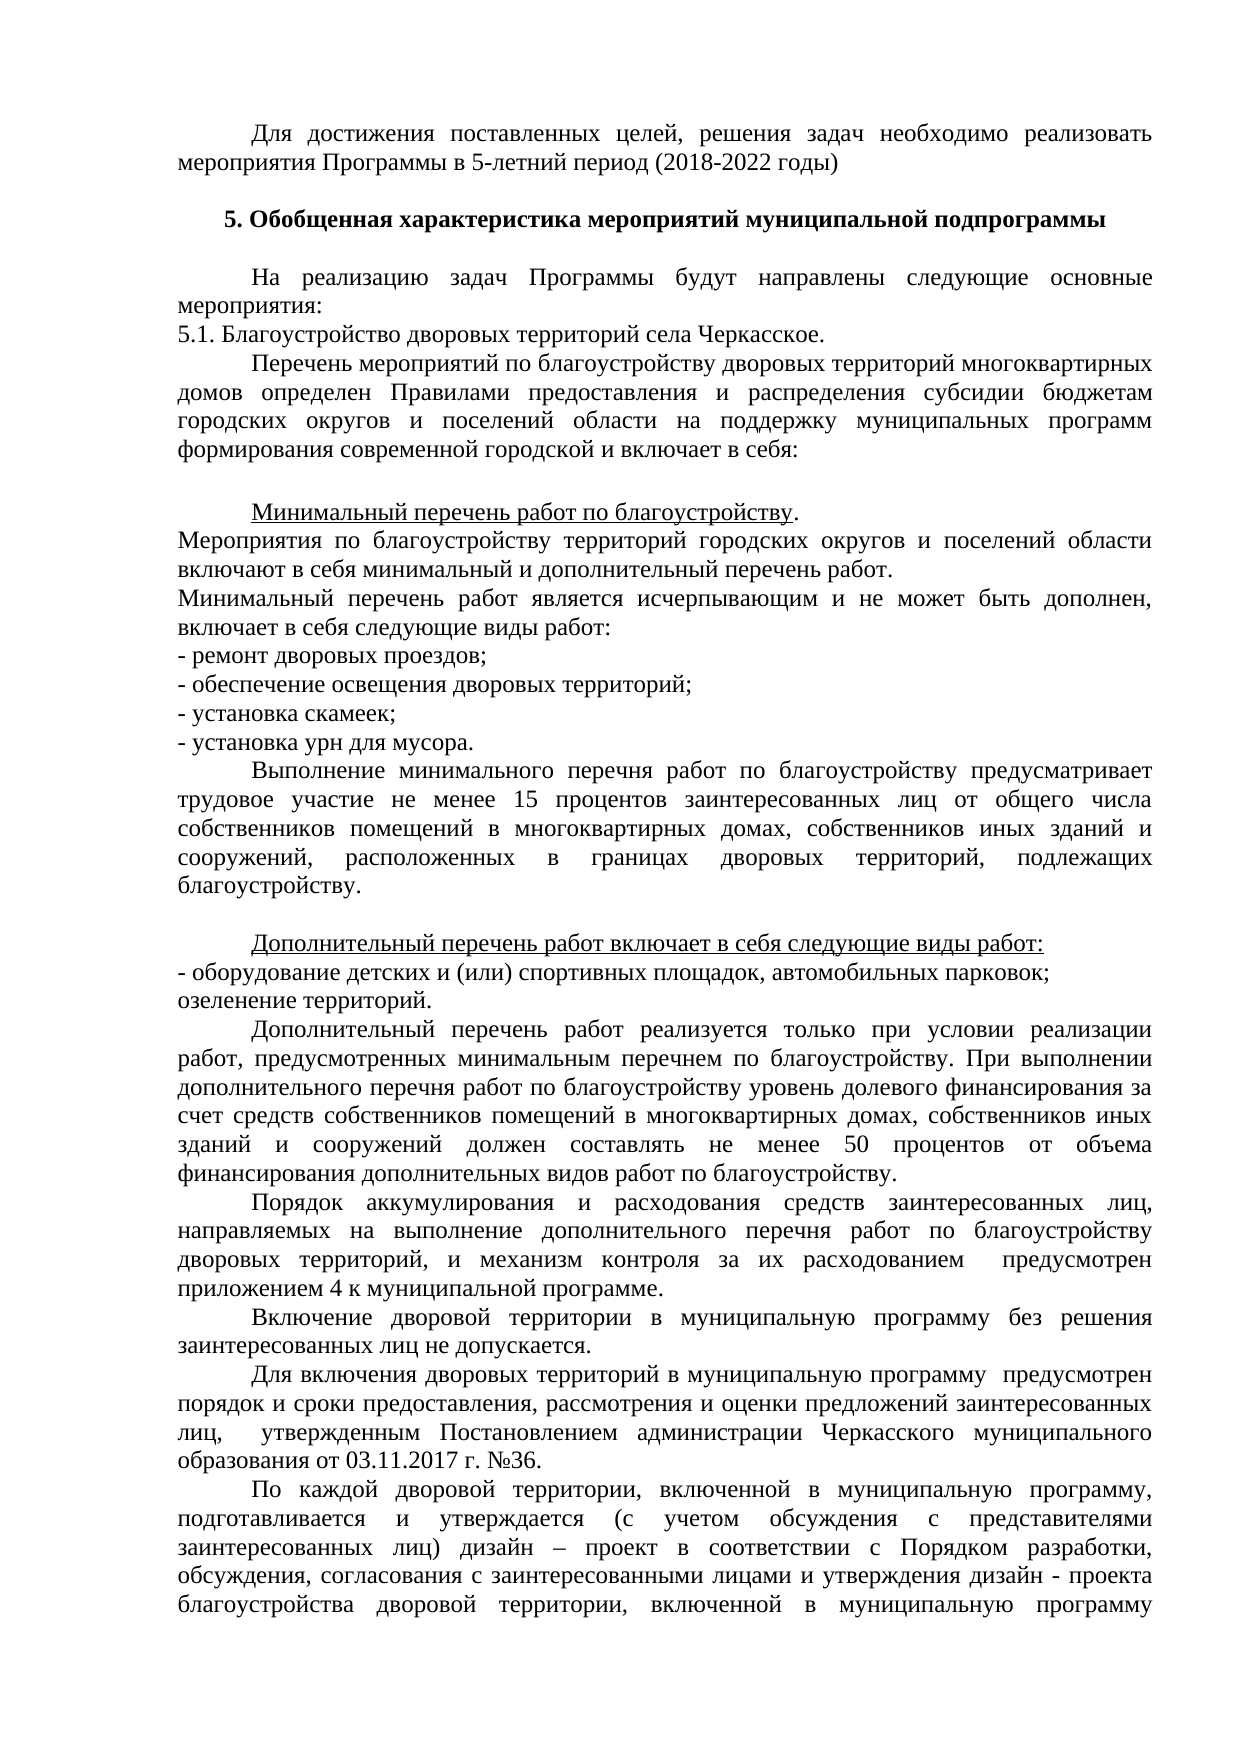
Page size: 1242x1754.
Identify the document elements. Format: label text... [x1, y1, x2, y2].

text На реализацию задач Программы будут направлены следующие основные мероприятия: [177, 262, 1153, 319]
text Для включения дворовых территорий в муниципальную программу предусмотрен порядок и сроки предоставления, рассмотрения и оценки предложений заинтересованных лиц, утвержденным Постановлением администрации Черкасского муниципального образования от 03.11.2017 г. №36. [177, 1359, 1153, 1474]
text - оборудование детских и (или) спортивных площадок, автомобильных парковок; [177, 957, 1153, 985]
text - установка скамеек; [177, 698, 1153, 727]
text - установка урн для мусора. [177, 727, 1153, 755]
text Для достижения поставленных целей, решения задач необходимо реализовать мероприятия Программы в 5-летний период (2018-2022 годы) [177, 118, 1153, 176]
text Мероприятия по благоустройству территорий городских округов и поселений области включают в себя минимальный и дополнительный перечень работ. [177, 525, 1153, 583]
text Выполнение минимального перечня работ по благоустройству предусматривает трудовое участие не менее 15 процентов заинтересованных лиц от общего числа собственников помещений в многоквартирных домах, собственников иных зданий и сооружений, расположенных в границах дворовых территорий, подлежащих благоустройству. [177, 755, 1153, 899]
text Минимальный перечень работ по благоустройству. [177, 497, 1153, 525]
text 5.1. Благоустройство дворовых территорий села Черкасское. [177, 319, 1153, 348]
text - ремонт дворовых проездов; [177, 640, 1153, 669]
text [177, 1474, 1153, 1618]
text Включение дворовой территории в муниципальную программу без решения заинтересованных лиц не допускается. [177, 1302, 1153, 1359]
text - обеспечение освещения дворовых территорий; [177, 669, 1153, 698]
text Минимальный перечень работ является исчерпывающим и не может быть дополнен, включает в себя следующие виды работ: [177, 583, 1153, 640]
text Порядок аккумулирования и расходования средств заинтересованных лиц, направляемых на выполнение дополнительного перечня работ по благоустройству дворовых территорий, и механизм контроля за их расходованием предусмотрен приложением 4 к муниципальной программе. [177, 1187, 1153, 1302]
text Дополнительный перечень работ включает в себя следующие виды работ: [177, 928, 1153, 957]
text озеленение территорий. [177, 985, 1153, 1014]
text Дополнительный перечень работ реализуется только при условии реализации работ, предусмотренных минимальным перечнем по благоустройству. При выполнении дополнительного перечня работ по благоустройству уровень долевого финансирования за счет средств собственников помещений в многоквартирных домах, собственников иных зданий и сооружений должен составлять не менее 50 процентов от объема финансирования дополнительных видов работ по благоустройству. [177, 1014, 1153, 1187]
text Перечень мероприятий по благоустройству дворовых территорий многоквартирных домов определен Правилами предоставления и распределения субсидии бюджетам городских округов и поселений области на поддержку муниципальных программ формирования современной городской и включает в себя: [177, 348, 1153, 463]
text 5. Обобщенная характеристика мероприятий муниципальной подпрограммы [177, 204, 1153, 233]
